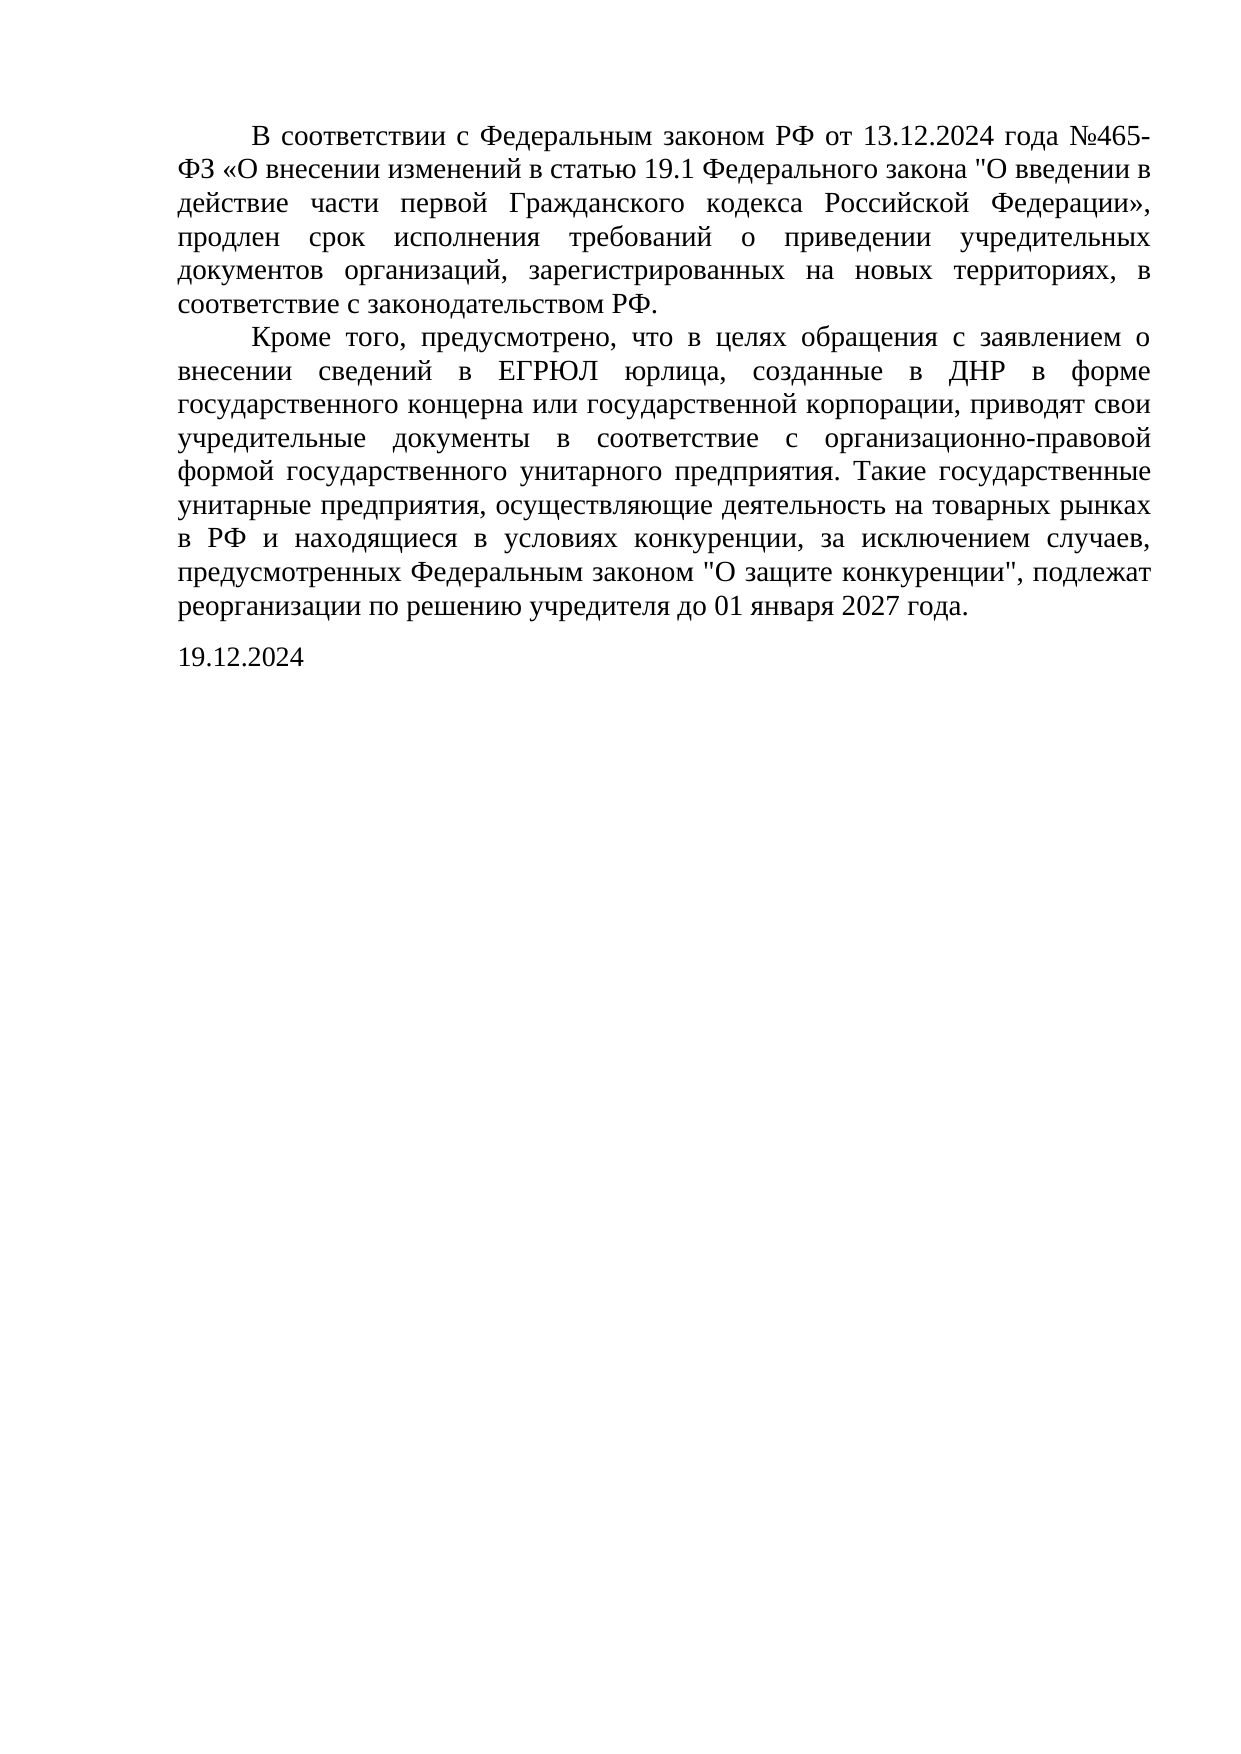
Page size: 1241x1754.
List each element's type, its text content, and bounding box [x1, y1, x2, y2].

text В соответствии с Федеральным законом РФ от 13.12.2024 года №465-ФЗ «О внесении изменений в статью 19.1 Федерального закона "О введении в действие части первой Гражданского кодекса Российской Федерации», продлен срок исполнения требований о приведении учредительных документов организаций, зарегистрированных на новых территориях, в соответствие с законодательством РФ. [177, 118, 1152, 319]
text 19.12.2024 [177, 646, 1152, 671]
text Кроме того, предусмотрено, что в целях обращения с заявлением о внесении сведений в ЕГРЮЛ юрлица, созданные в ДНР в форме государственного концерна или государственной корпорации, приводят свои учредительные документы в соответствие с организационно-правовой формой государственного унитарного предприятия. Такие государственные унитарные предприятия, осуществляющие деятельность на товарных рынках в РФ и находящиеся в условиях конкуренции, за исключением случаев, предусмотренных Федеральным законом "О защите конкуренции", подлежат реорганизации по решению учредителя до 01 января 2027 года. [177, 319, 1152, 621]
